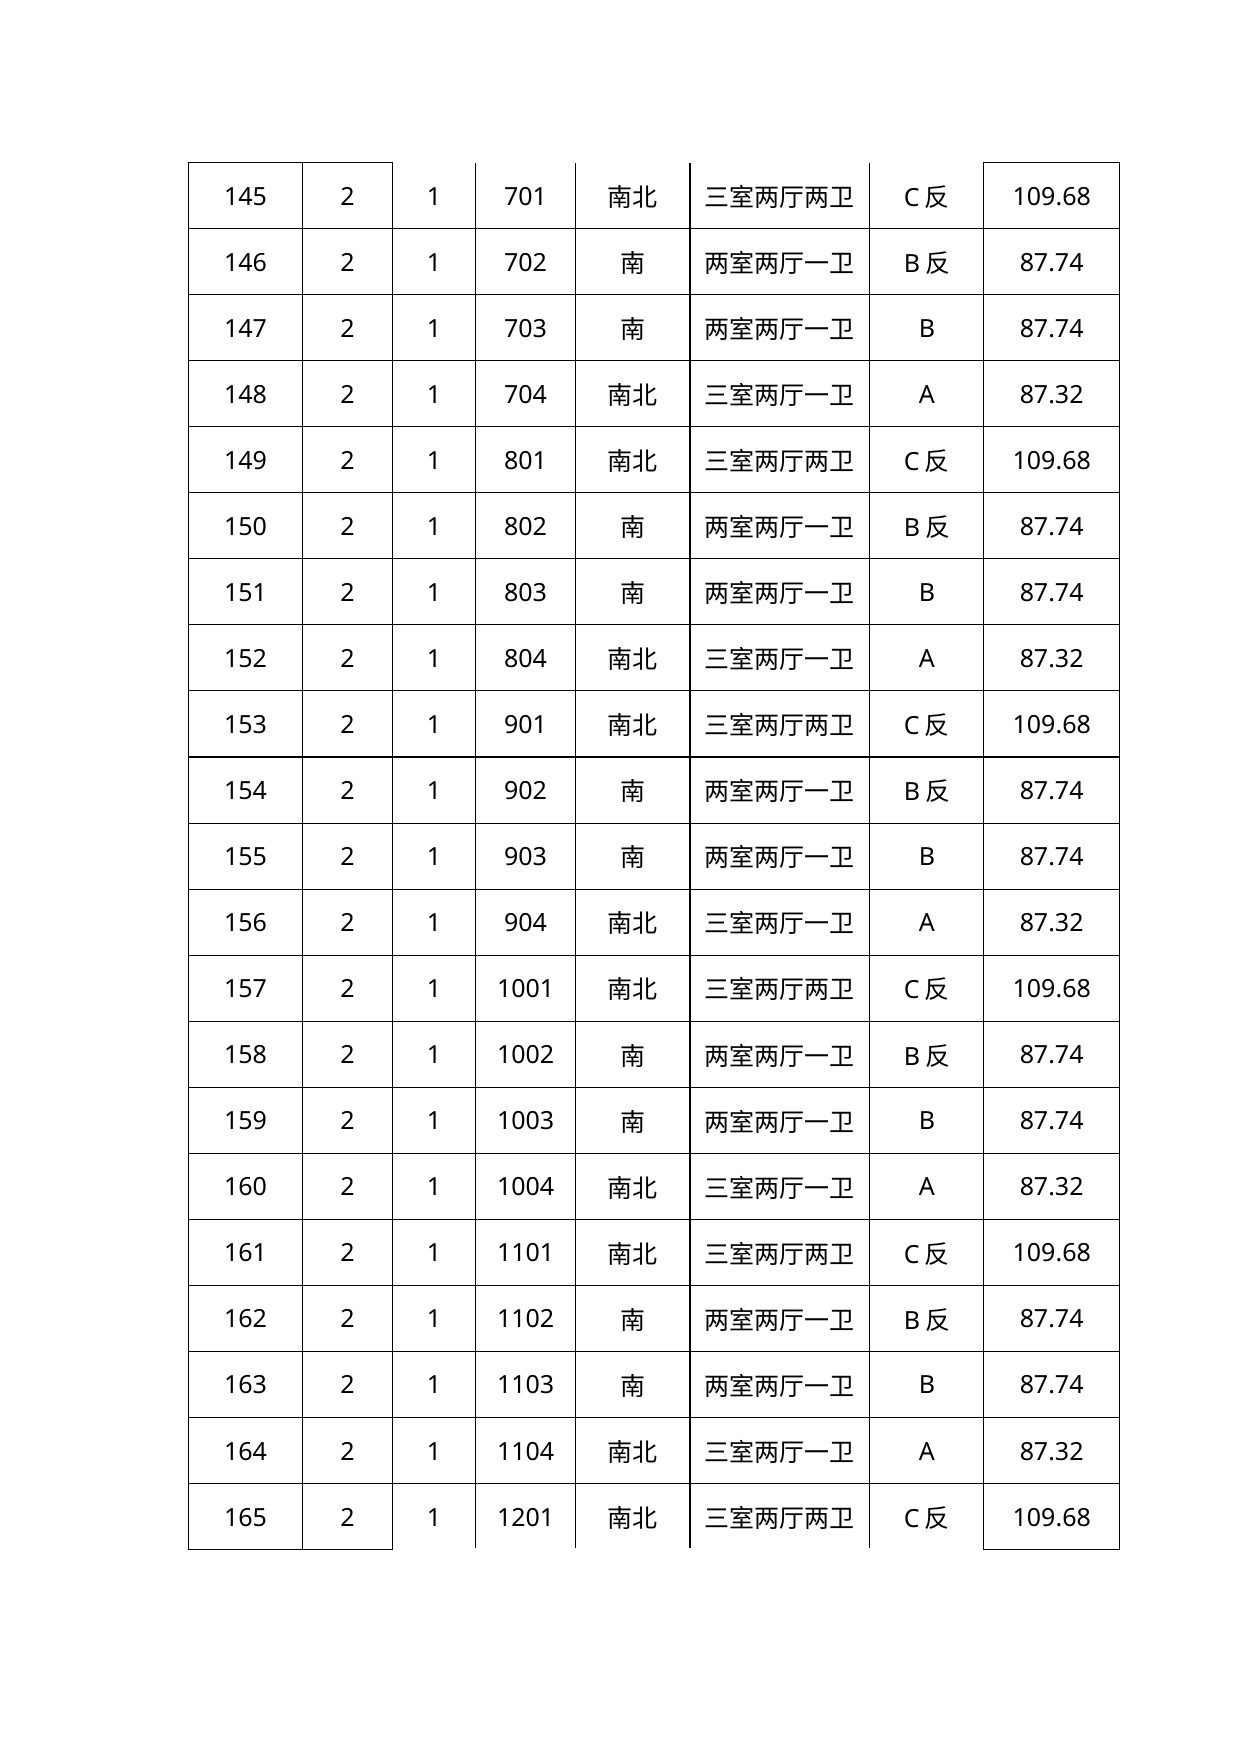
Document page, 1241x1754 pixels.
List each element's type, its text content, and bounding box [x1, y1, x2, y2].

table_cell 南北 [576, 1154, 689, 1219]
table_cell 南 [576, 493, 689, 558]
table_cell B反 [870, 1286, 983, 1351]
table_cell 三室两厅一卫 [691, 1418, 869, 1483]
table_cell C反 [870, 956, 983, 1021]
table_cell 南北 [576, 691, 689, 756]
table_cell 南北 [576, 625, 689, 690]
table_cell 804 [476, 625, 575, 690]
table_cell 南北 [576, 1220, 689, 1285]
table_cell 161 [189, 1220, 302, 1285]
table_cell 两室两厅一卫 [691, 1352, 869, 1417]
table_cell 150 [189, 493, 302, 558]
table_cell 87.74 [984, 559, 1119, 624]
table_cell 三室两厅两卫 [691, 1220, 869, 1285]
table_cell 南 [576, 559, 689, 624]
table_cell A [870, 625, 983, 690]
table_cell 1 [393, 691, 475, 756]
table_cell 1004 [476, 1154, 575, 1219]
table_cell A [870, 1418, 983, 1483]
table_cell 154 [189, 758, 302, 822]
table_cell 2 [303, 1022, 392, 1087]
table_cell C反 [870, 691, 983, 756]
table_cell 1 [393, 1220, 475, 1285]
table_cell 903 [476, 824, 575, 888]
table_cell 2 [303, 1220, 392, 1285]
table_cell 87.74 [984, 1352, 1119, 1417]
table_cell 1102 [476, 1286, 575, 1351]
table_cell B [870, 559, 983, 624]
table_cell 三室两厅一卫 [691, 361, 869, 426]
table_cell 2 [303, 1286, 392, 1351]
table_cell 三室两厅一卫 [691, 625, 869, 690]
table_cell 1 [393, 1352, 475, 1417]
table_cell 南北 [576, 1418, 689, 1483]
table_cell 南 [576, 229, 689, 294]
table_cell 1 [393, 758, 475, 822]
table_cell 1103 [476, 1352, 575, 1417]
table_cell 两室两厅一卫 [691, 824, 869, 888]
table_cell 两室两厅一卫 [691, 559, 869, 624]
table_cell 1001 [476, 956, 575, 1021]
table_cell 南北 [576, 956, 689, 1021]
table_cell 703 [476, 295, 575, 360]
table_cell 2 [303, 493, 392, 558]
table_cell 1 [393, 824, 475, 888]
table_cell 902 [476, 758, 575, 822]
table_cell 南 [576, 758, 689, 822]
table_cell 两室两厅一卫 [691, 1022, 869, 1087]
table_cell C反 [869, 162, 983, 228]
table_cell 162 [189, 1286, 302, 1351]
table_cell 2 [303, 1418, 392, 1483]
table_cell 两室两厅一卫 [691, 1286, 869, 1351]
table_cell B [870, 1352, 983, 1417]
table_cell 87.74 [984, 1286, 1119, 1351]
table_cell 802 [476, 493, 575, 558]
table_cell 1 [393, 162, 475, 228]
table_cell 702 [476, 229, 575, 294]
table_cell 109.68 [984, 163, 1119, 228]
table_cell 1 [393, 493, 475, 558]
table_cell B反 [870, 758, 983, 822]
table_cell 87.74 [984, 758, 1119, 822]
table_cell 152 [189, 625, 302, 690]
table_cell 87.74 [984, 1088, 1119, 1153]
table_cell 109.68 [984, 956, 1119, 1021]
table_cell 2 [303, 559, 392, 624]
table_cell 1 [393, 559, 475, 624]
table_cell 87.74 [984, 229, 1119, 294]
table_cell 87.74 [984, 824, 1119, 888]
table_cell 两室两厅一卫 [691, 493, 869, 558]
table_cell 801 [476, 427, 575, 492]
table_cell 109.68 [984, 1220, 1119, 1285]
table_cell 1 [393, 229, 475, 294]
table_cell C反 [870, 427, 983, 492]
table_cell 87.32 [984, 1418, 1119, 1483]
table_cell 1003 [476, 1088, 575, 1153]
table_cell 2 [303, 295, 392, 360]
table_cell 146 [189, 229, 302, 294]
table_cell 1 [393, 1154, 475, 1219]
table_cell 156 [189, 890, 302, 954]
table_cell 164 [189, 1418, 302, 1483]
table_cell 1 [393, 295, 475, 360]
table_cell B [870, 295, 983, 360]
table_cell 南 [576, 1286, 689, 1351]
table_cell 1002 [476, 1022, 575, 1087]
table_cell 2 [303, 1154, 392, 1219]
table_cell A [870, 361, 983, 426]
table_cell 87.32 [984, 890, 1119, 954]
table_cell 两室两厅一卫 [691, 1088, 869, 1153]
table_cell 87.32 [984, 625, 1119, 690]
table_cell B反 [870, 229, 983, 294]
table_cell 2 [303, 1352, 392, 1417]
table_cell 904 [476, 890, 575, 954]
table_cell 三室两厅两卫 [690, 162, 869, 228]
table_cell 157 [189, 956, 302, 1021]
table_cell 三室两厅两卫 [691, 691, 869, 756]
table_cell B [870, 824, 983, 888]
table_cell 2 [303, 427, 392, 492]
table_cell 2 [303, 229, 392, 294]
table_cell 704 [476, 361, 575, 426]
table_cell 803 [476, 559, 575, 624]
table_cell 两室两厅一卫 [691, 758, 869, 822]
table_cell 701 [475, 162, 575, 228]
table_cell 1 [393, 625, 475, 690]
table_cell 1 [393, 1088, 475, 1153]
table_cell 三室两厅两卫 [691, 956, 869, 1021]
table_cell 149 [189, 427, 302, 492]
table_cell 南北 [575, 1484, 690, 1549]
table_cell 2 [303, 824, 392, 888]
table_cell 1101 [476, 1220, 575, 1285]
table_cell 南 [576, 1022, 689, 1087]
table_cell B反 [870, 1022, 983, 1087]
table_cell 87.32 [984, 1154, 1119, 1219]
table_cell B [870, 1088, 983, 1153]
table_cell 87.74 [984, 1022, 1119, 1087]
table_cell C反 [869, 1484, 983, 1549]
table_cell 1 [393, 956, 475, 1021]
table_cell 147 [189, 295, 302, 360]
table_cell 163 [189, 1352, 302, 1417]
table_cell 南北 [576, 361, 689, 426]
table_cell 151 [189, 559, 302, 624]
table_cell 109.68 [984, 1484, 1119, 1549]
table_cell 两室两厅一卫 [691, 229, 869, 294]
table_cell 三室两厅一卫 [691, 890, 869, 954]
table_cell 三室两厅两卫 [690, 1484, 869, 1549]
table_cell 南 [576, 824, 689, 888]
table_cell 87.32 [984, 361, 1119, 426]
table_cell 两室两厅一卫 [691, 295, 869, 360]
table_cell 2 [303, 361, 392, 426]
table_cell 87.74 [984, 493, 1119, 558]
table_cell 158 [189, 1022, 302, 1087]
table_cell B反 [870, 493, 983, 558]
table_cell 901 [476, 691, 575, 756]
table_cell 三室两厅两卫 [691, 427, 869, 492]
table_cell 南 [576, 295, 689, 360]
table_cell 2 [303, 758, 392, 822]
table_cell 2 [303, 890, 392, 954]
table_cell A [870, 890, 983, 954]
table_cell 1 [393, 1286, 475, 1351]
table_cell 1 [393, 427, 475, 492]
table_cell 87.74 [984, 295, 1119, 360]
table_cell 153 [189, 691, 302, 756]
table_cell 2 [303, 956, 392, 1021]
table_cell 145 [189, 163, 302, 228]
table_cell 2 [303, 163, 392, 228]
table_cell 155 [189, 824, 302, 888]
table_cell 1 [393, 1418, 475, 1483]
table_cell 三室两厅一卫 [691, 1154, 869, 1219]
table_cell 109.68 [984, 427, 1119, 492]
table_cell 159 [189, 1088, 302, 1153]
table_cell 南北 [576, 427, 689, 492]
table_cell 南北 [576, 890, 689, 954]
table_cell 1 [393, 890, 475, 954]
table_cell C反 [870, 1220, 983, 1285]
table_cell 南 [576, 1352, 689, 1417]
table_cell 1 [393, 1022, 475, 1087]
table_cell 1104 [476, 1418, 575, 1483]
table_cell 2 [303, 1088, 392, 1153]
table_cell 160 [189, 1154, 302, 1219]
table_cell 148 [189, 361, 302, 426]
table_cell A [870, 1154, 983, 1219]
table_cell 1 [393, 361, 475, 426]
table_cell 南 [576, 1088, 689, 1153]
table_cell 1201 [475, 1484, 575, 1549]
table_cell 2 [303, 1484, 392, 1549]
table_cell 1 [393, 1484, 475, 1549]
table_cell 109.68 [984, 691, 1119, 756]
table_cell 165 [189, 1484, 302, 1549]
table_cell 2 [303, 625, 392, 690]
table_cell 南北 [575, 162, 690, 228]
table_cell 2 [303, 691, 392, 756]
